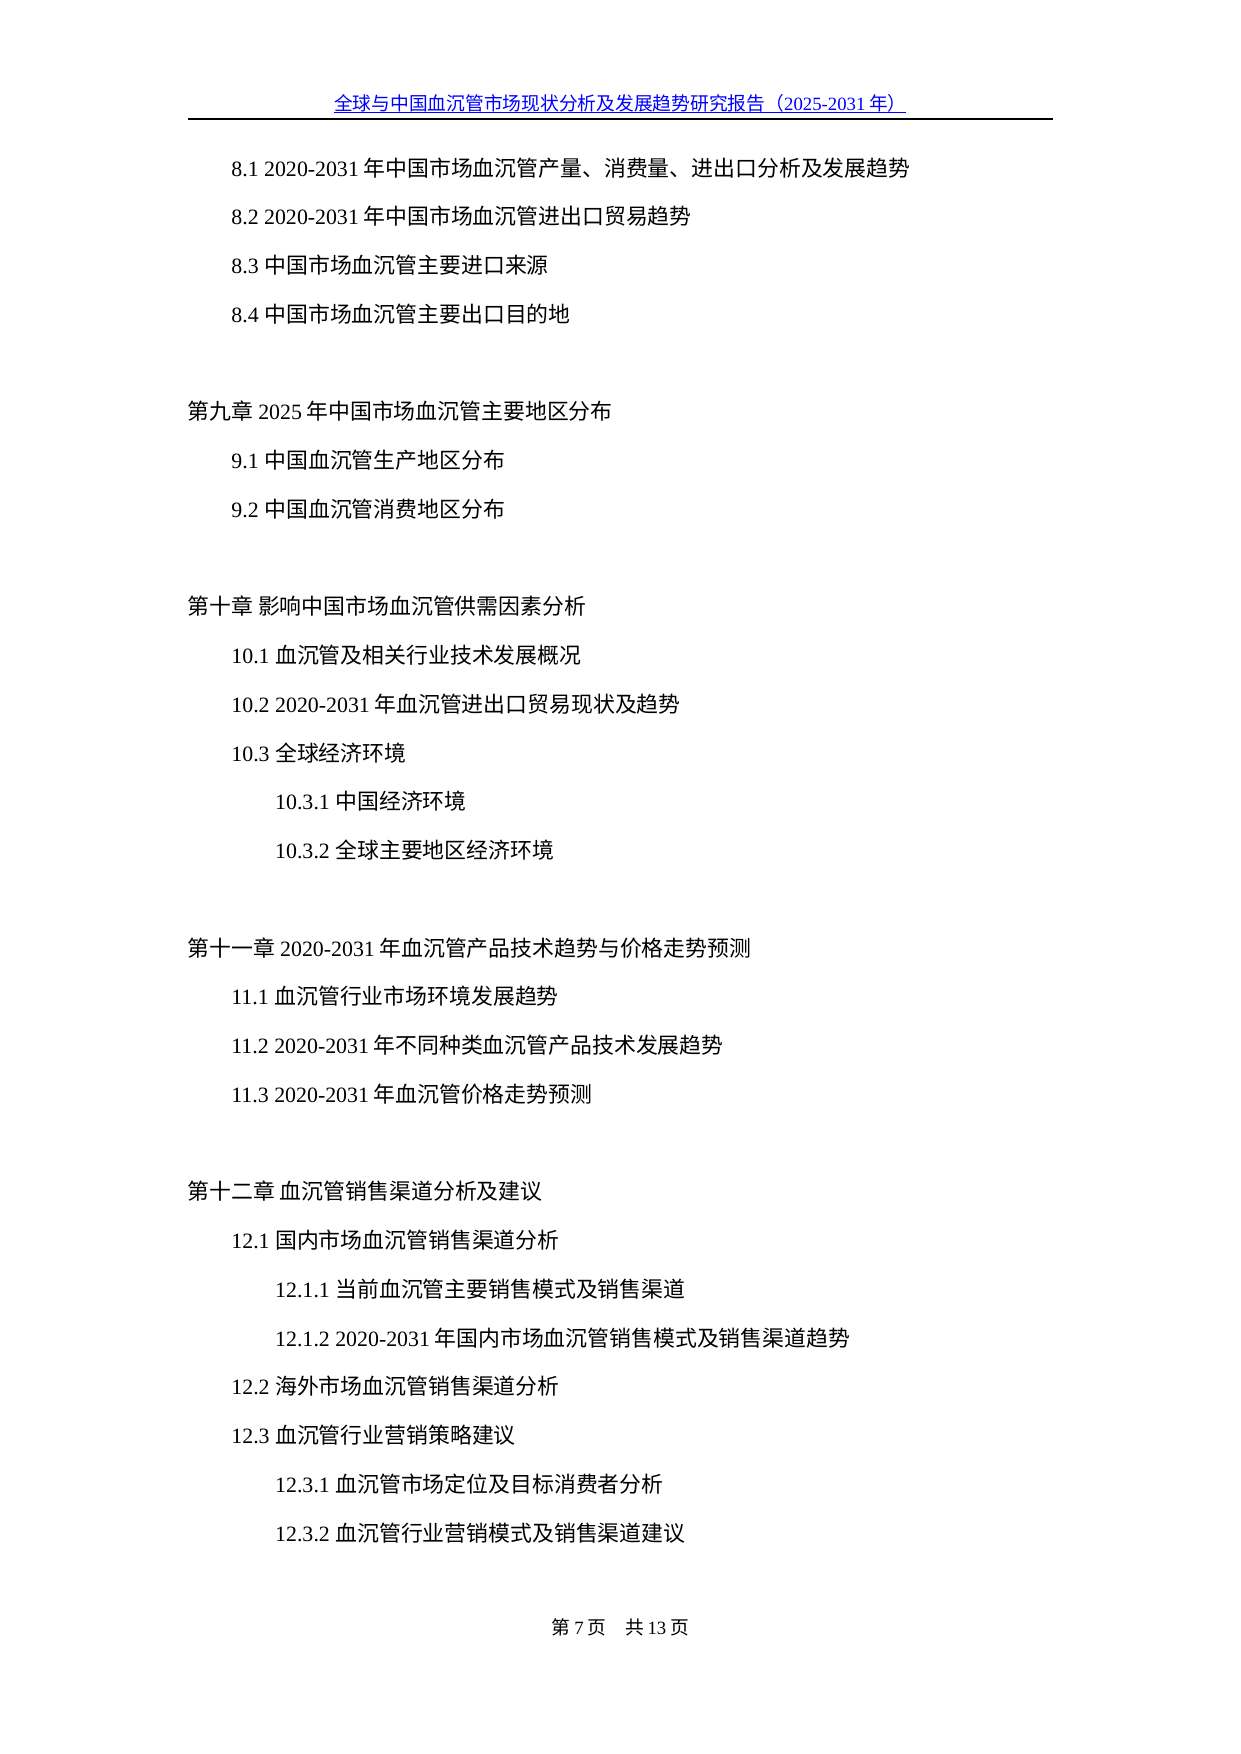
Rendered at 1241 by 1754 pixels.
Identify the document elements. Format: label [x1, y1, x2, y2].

text [187, 150, 1053, 1548]
